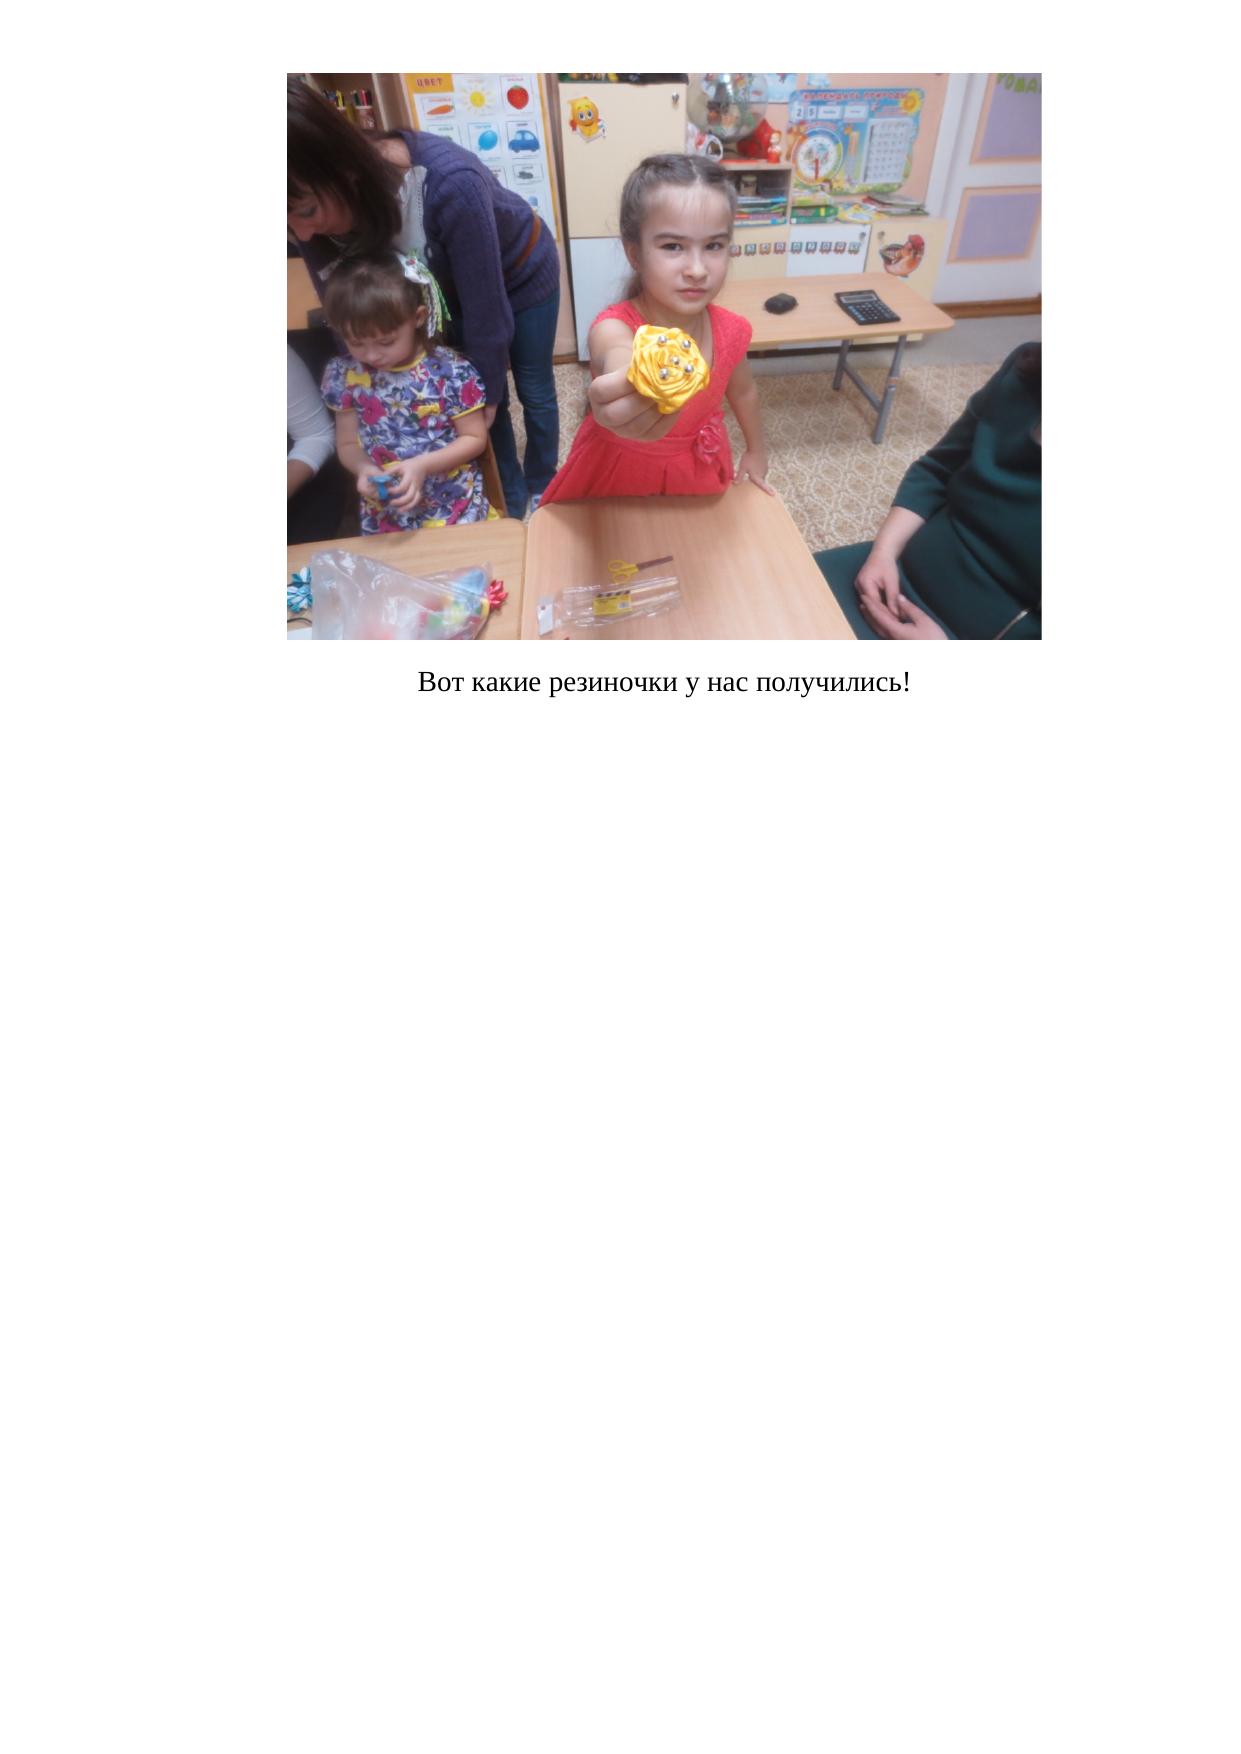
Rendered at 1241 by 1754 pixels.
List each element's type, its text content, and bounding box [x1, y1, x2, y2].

text Вот какие резиночки у нас получились! [177, 664, 1152, 698]
picture [287, 73, 1042, 640]
